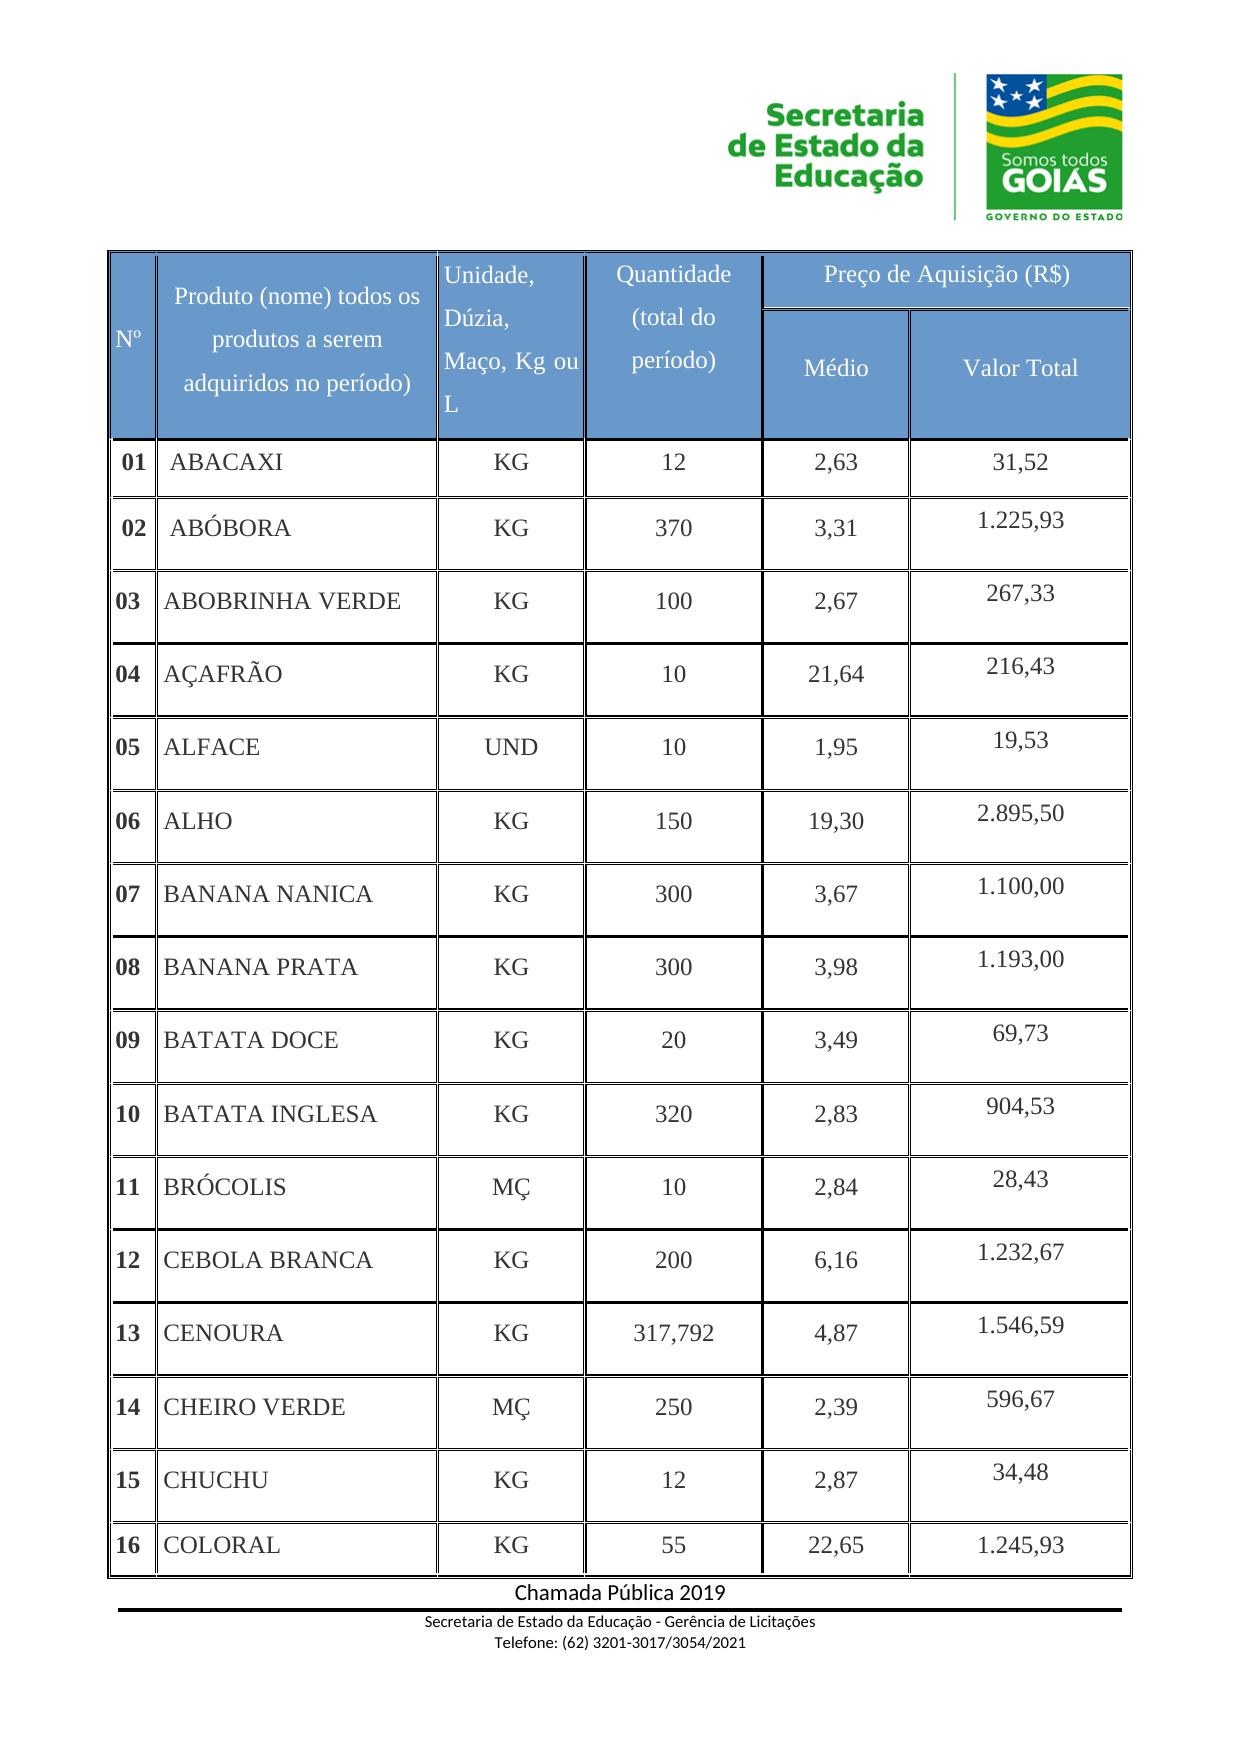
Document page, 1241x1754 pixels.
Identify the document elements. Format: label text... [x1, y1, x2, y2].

table_header Unidade, Dúzia, Maço, Kg ou L [438, 251, 585, 438]
table_cell KG [439, 792, 583, 862]
table_header Nº [111, 253, 157, 438]
table_cell 22,65 [762, 1524, 910, 1575]
table_cell ABÓBORA [158, 499, 436, 569]
table_cell 2,39 [764, 1378, 908, 1447]
table_cell 6,16 [764, 1231, 908, 1301]
table_cell KG [439, 1304, 583, 1374]
table_cell 13 [111, 1301, 155, 1374]
table_cell 12 [587, 1451, 761, 1521]
table_cell 216,43 [911, 642, 1130, 715]
table_cell 1.245,93 [910, 1521, 1131, 1575]
table_cell MÇ [439, 1158, 583, 1228]
table_cell 05 [111, 715, 155, 788]
table_cell 2.895,50 [911, 789, 1130, 862]
table_cell Médio [764, 311, 908, 438]
table_cell 55 [585, 1524, 762, 1575]
table_cell ABACAXI [158, 441, 436, 496]
table_cell 04 [111, 642, 155, 715]
table_cell 15 [111, 1448, 155, 1521]
table_cell 10 [587, 645, 761, 715]
table_cell 20 [587, 1012, 761, 1081]
table_cell 01 [109, 438, 155, 496]
table_header Produto (nome) todos os produtos a serem adquiridos no período) [157, 253, 437, 438]
table_cell KG [439, 1085, 583, 1154]
table_cell KG [439, 938, 583, 1008]
table_cell 19,30 [764, 792, 908, 862]
table_cell 2,83 [764, 1085, 908, 1154]
table_cell 3,49 [764, 1012, 908, 1081]
table_cell 1,95 [764, 719, 908, 788]
table_cell 370 [587, 499, 761, 569]
table_cell 300 [587, 938, 761, 1008]
table_cell 10 [111, 1081, 155, 1154]
table_cell 10 [587, 1158, 761, 1228]
table_cell 31,52 [911, 438, 1131, 496]
table_cell 150 [587, 792, 761, 862]
table_cell 14 [111, 1374, 155, 1447]
table_header Preço de Aquisição (R$) [762, 253, 1130, 307]
table_cell 3,98 [764, 938, 908, 1008]
table_cell CEBOLA BRANCA [158, 1231, 436, 1301]
table_cell 03 [109, 569, 157, 642]
table_cell 317,792 [587, 1304, 761, 1374]
table_cell 19,53 [911, 715, 1130, 788]
table_cell KG [439, 1012, 583, 1081]
table_cell 100 [587, 572, 761, 642]
table_cell 2,63 [764, 441, 908, 496]
table_cell 02 [109, 496, 157, 569]
table_cell 12 [587, 441, 761, 496]
table_cell BANANA PRATA [158, 938, 436, 1008]
table_cell 16 [109, 1521, 157, 1575]
table_cell UND [439, 719, 583, 788]
table_cell ABOBRINHA VERDE [158, 572, 436, 642]
table_cell 07 [109, 862, 157, 935]
table_cell 12 [109, 1228, 155, 1301]
table_cell ALFACE [158, 719, 436, 788]
table_cell MÇ [439, 1378, 583, 1447]
table_cell 904,53 [911, 1081, 1130, 1154]
table_cell 300 [587, 865, 761, 935]
table_cell KG [438, 1521, 585, 1575]
table_cell KG [439, 1451, 583, 1521]
table_cell 4,87 [764, 1304, 908, 1374]
table_cell 267,33 [910, 569, 1131, 642]
table_cell KG [439, 645, 583, 715]
table_cell Valor Total [911, 308, 1130, 438]
table_cell 2,84 [764, 1158, 908, 1228]
table_cell BANANA NANICA [158, 865, 436, 935]
table_cell 1.225,93 [910, 496, 1131, 569]
table_cell 1.100,00 [910, 862, 1131, 935]
table_cell KG [439, 441, 583, 496]
table_cell 1.546,59 [911, 1301, 1130, 1374]
table_cell 3,31 [764, 499, 908, 569]
table_cell 08 [111, 935, 155, 1008]
table_cell KG [439, 1231, 583, 1301]
table_cell CHUCHU [158, 1451, 436, 1521]
table_cell 596,67 [911, 1374, 1130, 1447]
table_cell BATATA DOCE [158, 1012, 436, 1081]
table_cell 06 [111, 789, 155, 862]
table_cell AÇAFRÃO [158, 645, 436, 715]
table_cell KG [439, 499, 583, 569]
table_cell BRÓCOLIS [158, 1158, 436, 1228]
table_cell ALHO [158, 792, 436, 862]
table_cell 10 [587, 719, 761, 788]
table_cell 250 [587, 1378, 761, 1447]
table_cell 11 [111, 1155, 155, 1228]
table_cell 34,48 [911, 1448, 1130, 1521]
table_cell 1.232,67 [911, 1228, 1131, 1301]
table_cell 09 [111, 1008, 155, 1081]
table_cell 3,67 [764, 865, 908, 935]
table_cell KG [439, 572, 583, 642]
table_cell 200 [587, 1231, 761, 1301]
picture [727, 73, 1123, 222]
table_cell 2,67 [764, 572, 908, 642]
table_cell 2,87 [764, 1451, 908, 1521]
table_cell 21,64 [764, 645, 908, 715]
table_cell 1.193,00 [911, 935, 1130, 1008]
table_cell KG [439, 865, 583, 935]
table_header Quantidade (total do período) [585, 253, 762, 438]
table_cell 28,43 [911, 1155, 1130, 1228]
table_cell BATATA INGLESA [158, 1085, 436, 1154]
table_cell 69,73 [911, 1008, 1130, 1081]
table_cell 320 [587, 1085, 761, 1154]
table_cell CENOURA [158, 1304, 436, 1374]
table_cell CHEIRO VERDE [158, 1378, 436, 1447]
table_cell COLORAL [157, 1524, 437, 1575]
